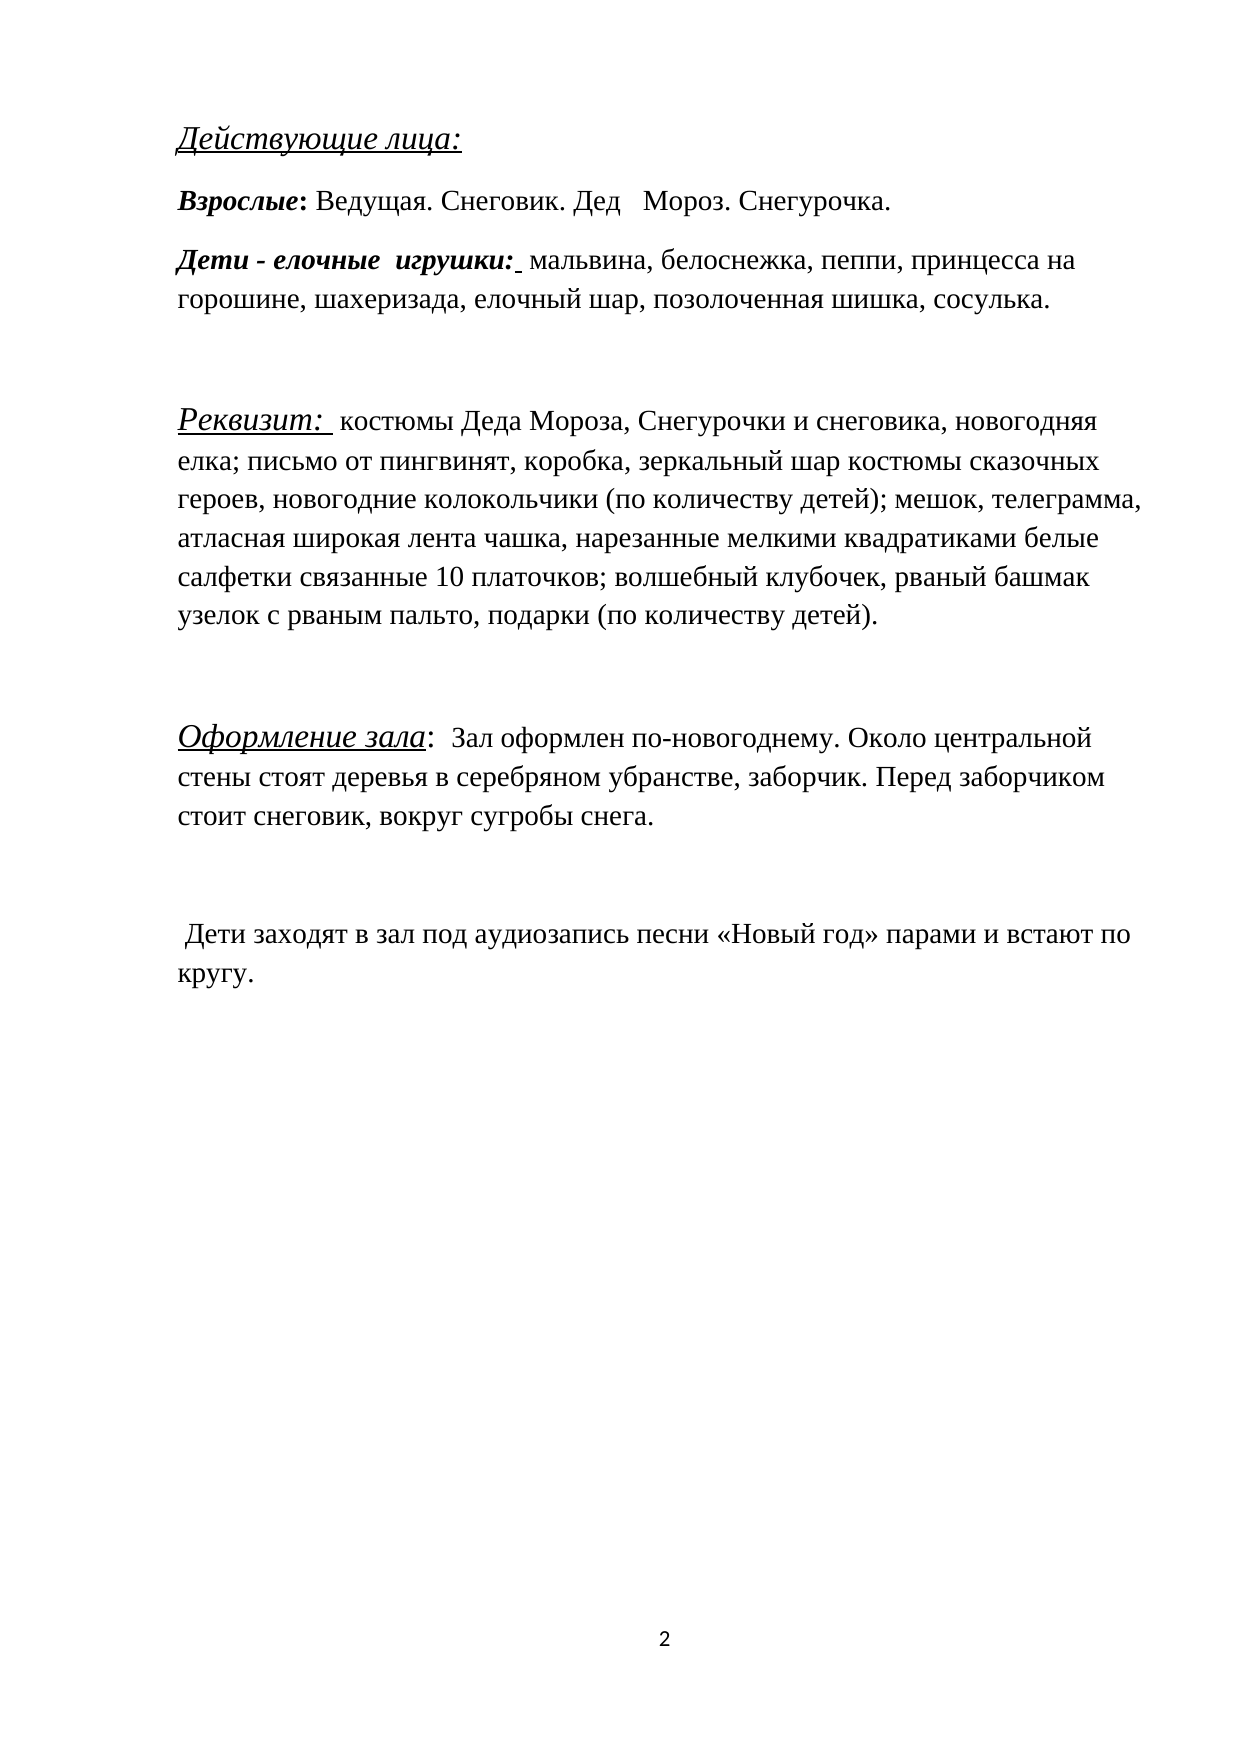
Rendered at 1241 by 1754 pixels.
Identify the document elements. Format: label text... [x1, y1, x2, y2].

text Дети заходят в зал под аудиозапись песни «Новый год» парами и встают по кругу. [177, 917, 1152, 989]
text Дети - елочные игрушки: мальвина, белоснежка, пеппи, принцесса на горошине, шахеризада, елочный шар, позолоченная шишка, сосулька. [177, 242, 1152, 314]
text Оформление зала: Зал оформлен по-новогоднему. Около центральной стены стоят деревья в серебряном убранстве, заборчик. Перед заборчиком стоит снеговик, вокруг сугробы снега. [177, 716, 1152, 831]
text Реквизит: костюмы Деда Мороза, Снегурочки и снеговика, новогодняя елка; письмо от пингвинят, коробка, зеркальный шар костюмы сказочных героев, новогодние колокольчики (по количеству детей); мешок, телеграмма, атласная широкая лента чашка, нарезанные мелкими квадратиками белые салфетки связанные 10 платочков; волшебный клубочек, рваный башмак узелок с рваным пальто, подарки (по количеству детей). [177, 400, 1152, 631]
text Действующие лица: [177, 118, 1152, 156]
text Взрослые: Ведущая. Снеговик. Дед Мороз. Снегурочка. [177, 183, 1152, 217]
